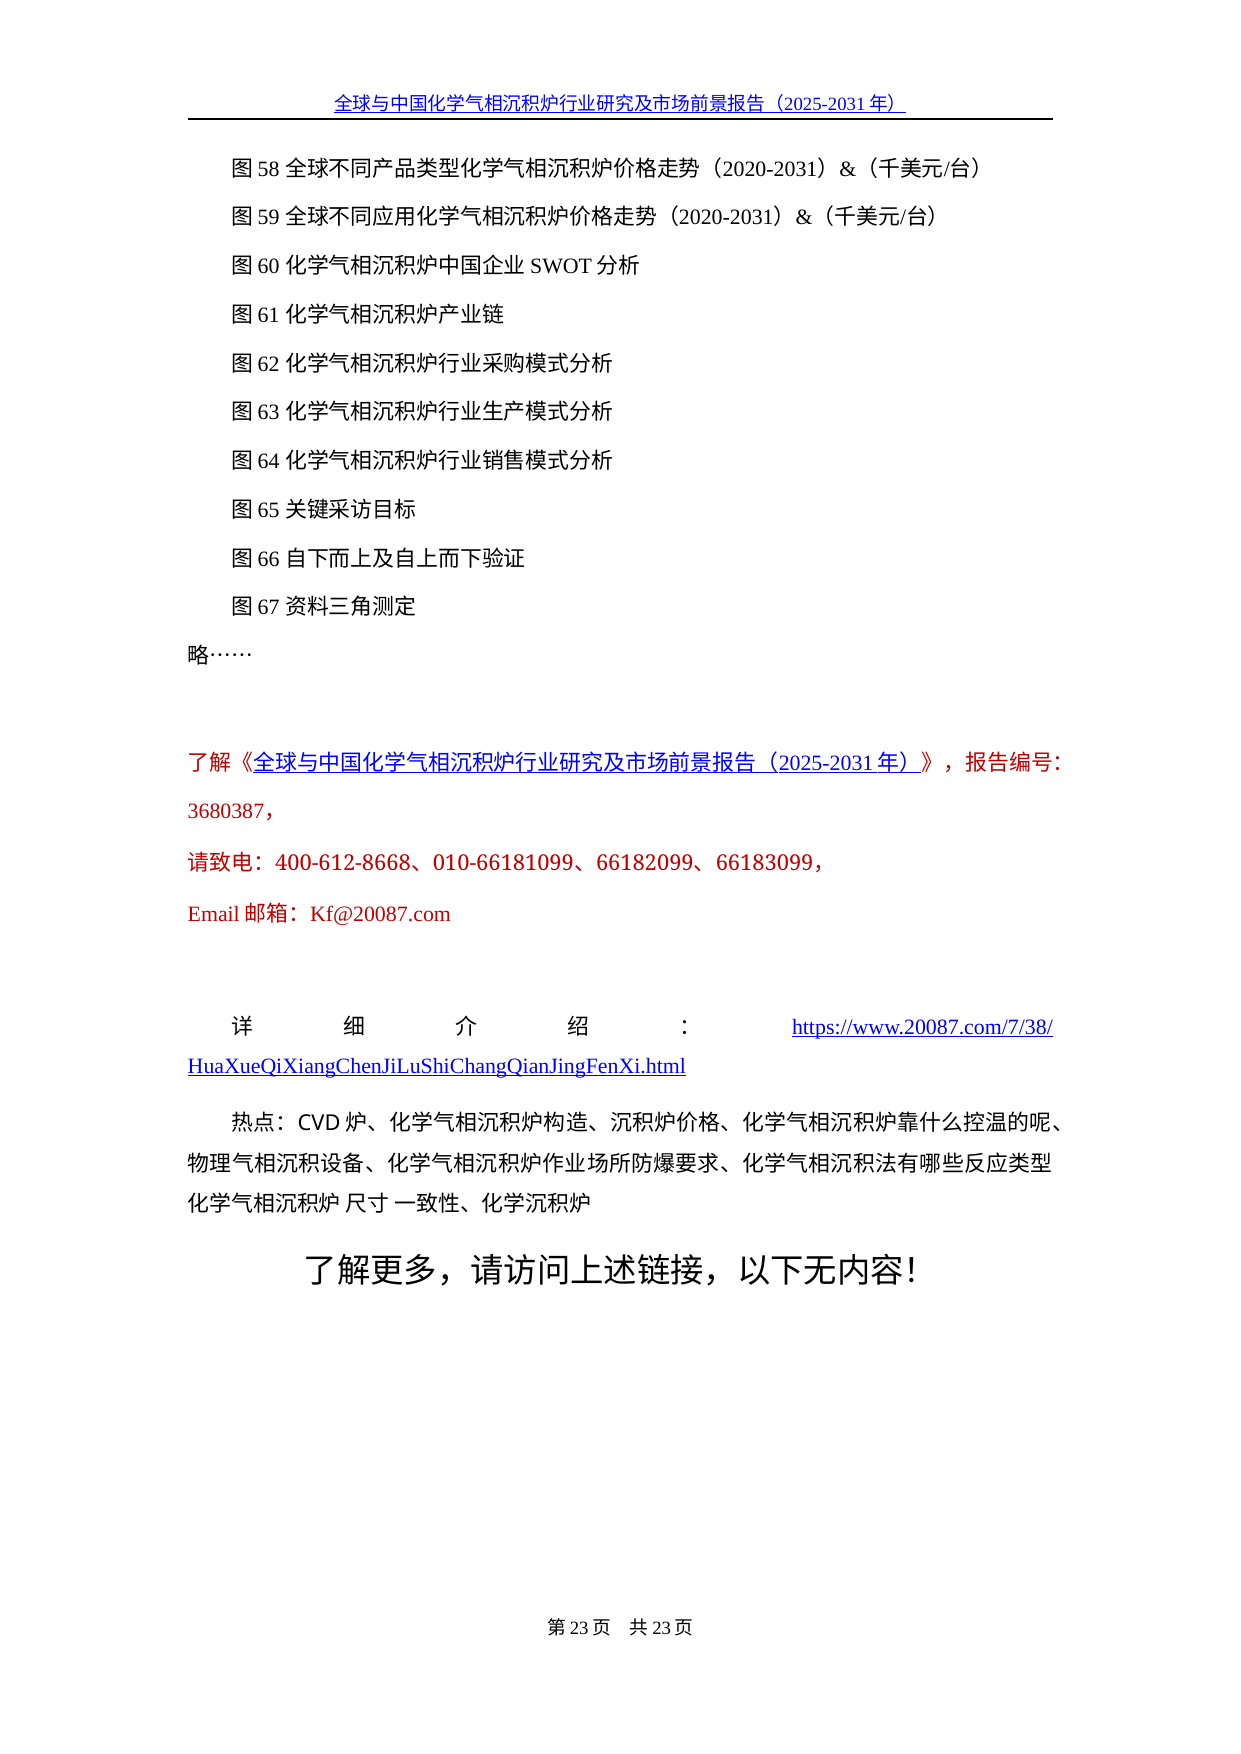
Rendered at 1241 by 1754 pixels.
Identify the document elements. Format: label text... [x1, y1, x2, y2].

title 了解更多，请访问上述链接，以下无内容！ [187, 1236, 1053, 1301]
text 热点：CVD炉、化学气相沉积炉构造、沉积炉价格、化学气相沉积炉靠什么控温的呢、物理气相沉积设备、化学气相沉积炉作业场所防爆要求、化学气相沉积法有哪些反应类型、化学气相沉积炉 尺寸 一致性、化学沉积炉 [187, 1104, 1053, 1218]
text 详细介绍：https://www.20087.com/7/38/HuaXueQiXiangChenJiLuShiChangQianJingFenXi.html [187, 1009, 1053, 1082]
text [187, 150, 1053, 670]
text 了解《全球与中国化学气相沉积炉行业研究及市场前景报告（2025-2031年）》，报告编号：3680387， [187, 744, 1053, 825]
text 请致电：400-612-8668、010-66181099、66182099、66183099， [187, 844, 1053, 877]
text Email邮箱：Kf@20087.com [187, 896, 1053, 928]
